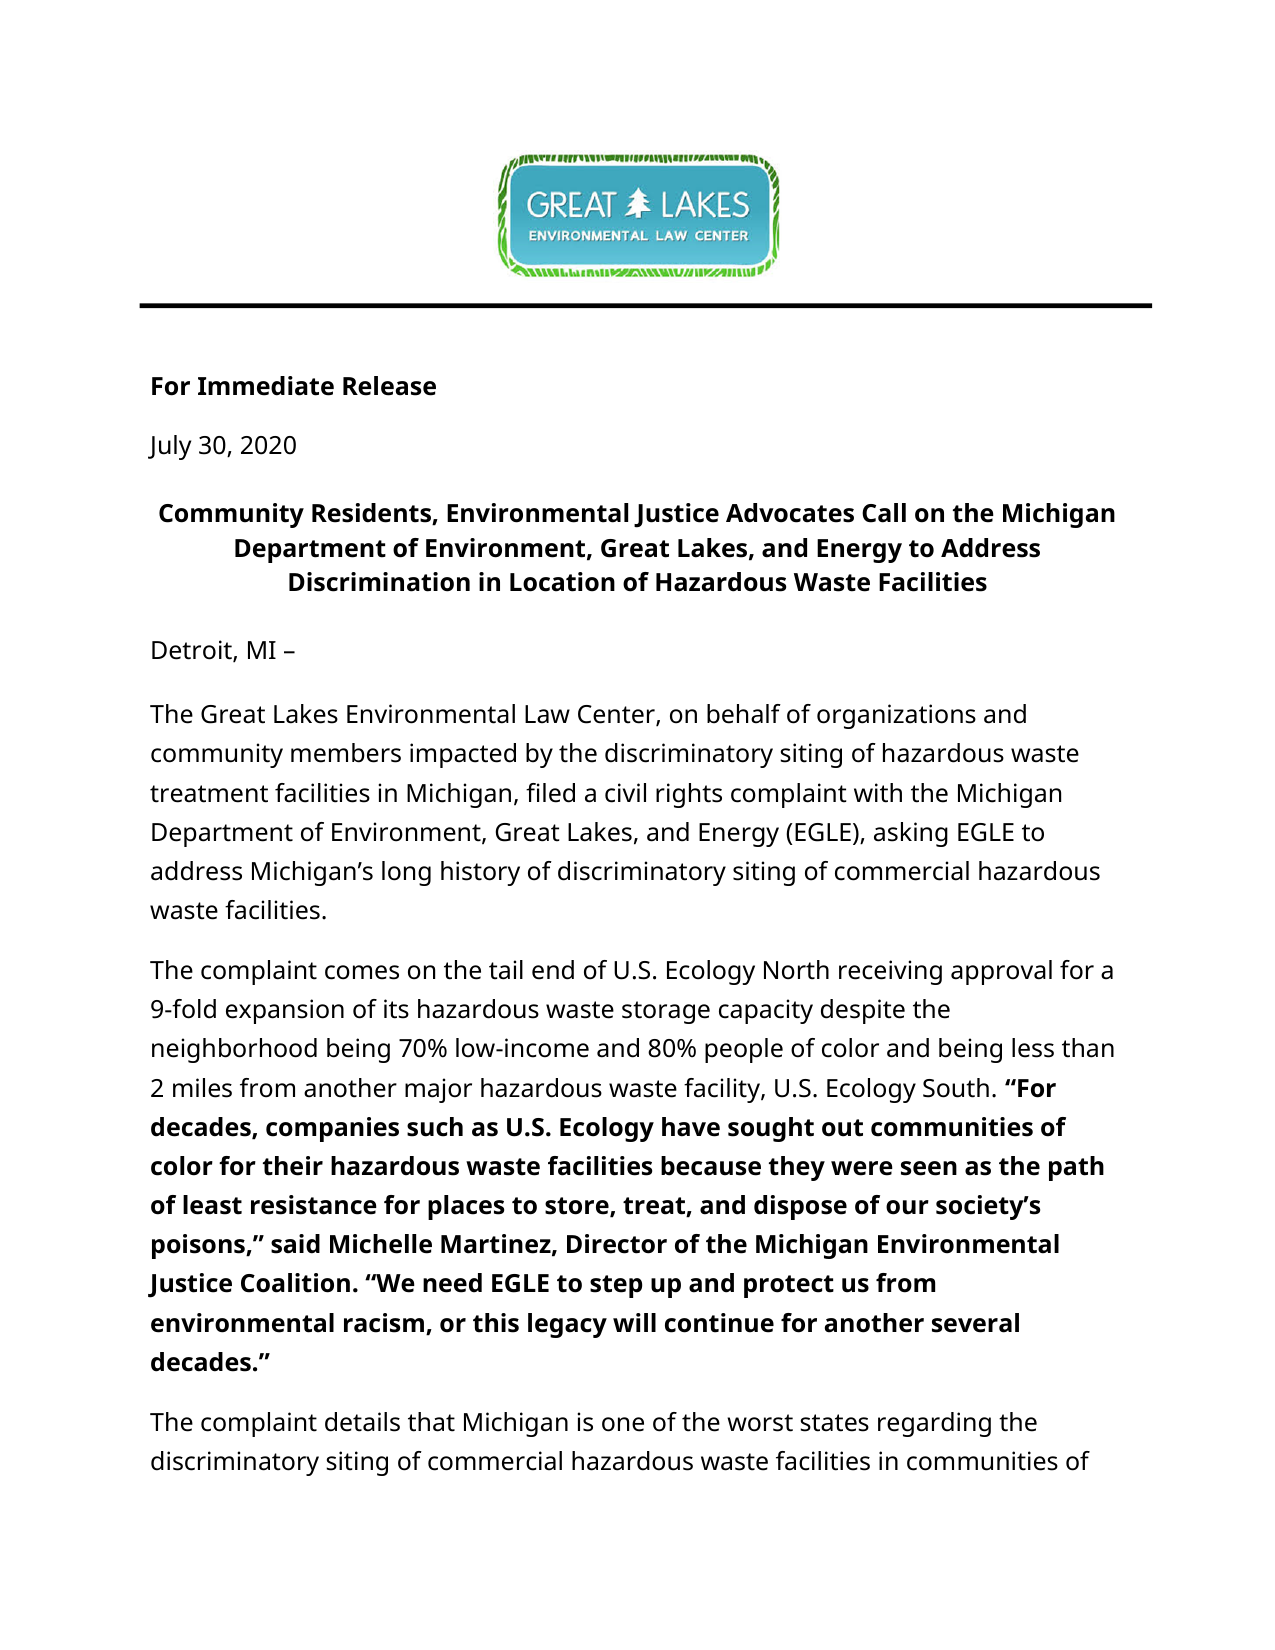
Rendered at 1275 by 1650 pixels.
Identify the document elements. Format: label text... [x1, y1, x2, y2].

text For Immediate Release [150, 369, 1125, 403]
text The Great Lakes Environmental Law Center, on behalf of organizations and community members impacted by the discriminatory siting of hazardous waste treatment facilities in Michigan, filed a civil rights complaint with the Michigan Department of Environment, Great Lakes, and Energy (EGLE), asking EGLE to address Michigan’s long history of discriminatory siting of commercial hazardous waste facilities. [150, 697, 1125, 927]
picture [493, 150, 782, 283]
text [150, 1404, 1125, 1478]
text July 30, 2020 [150, 428, 1125, 462]
text Detroit, MI – [150, 632, 1125, 666]
text The complaint comes on the tail end of U.S. Ecology North receiving approval for a 9-fold expansion of its hazardous waste storage capacity despite the neighborhood being 70% low-income and 80% people of color and being less than 2 miles from another major hazardous waste facility, U.S. Ecology South. “For decades, companies such as U.S. Ecology have sought out communities of color for their hazardous waste facilities because they were seen as the path of least resistance for places to store, treat, and dispose of our society’s poisons,” said Michelle Martinez, Director of the Michigan Environmental Justice Coalition. “We need EGLE to step up and protect us from environmental racism, or this legacy will continue for another several decades.” [150, 953, 1125, 1378]
text Community Residents, Environmental Justice Advocates Call on the Michigan Department of Environment, Great Lakes, and Energy to Address Discrimination in Location of Hazardous Waste Facilities [150, 496, 1125, 598]
